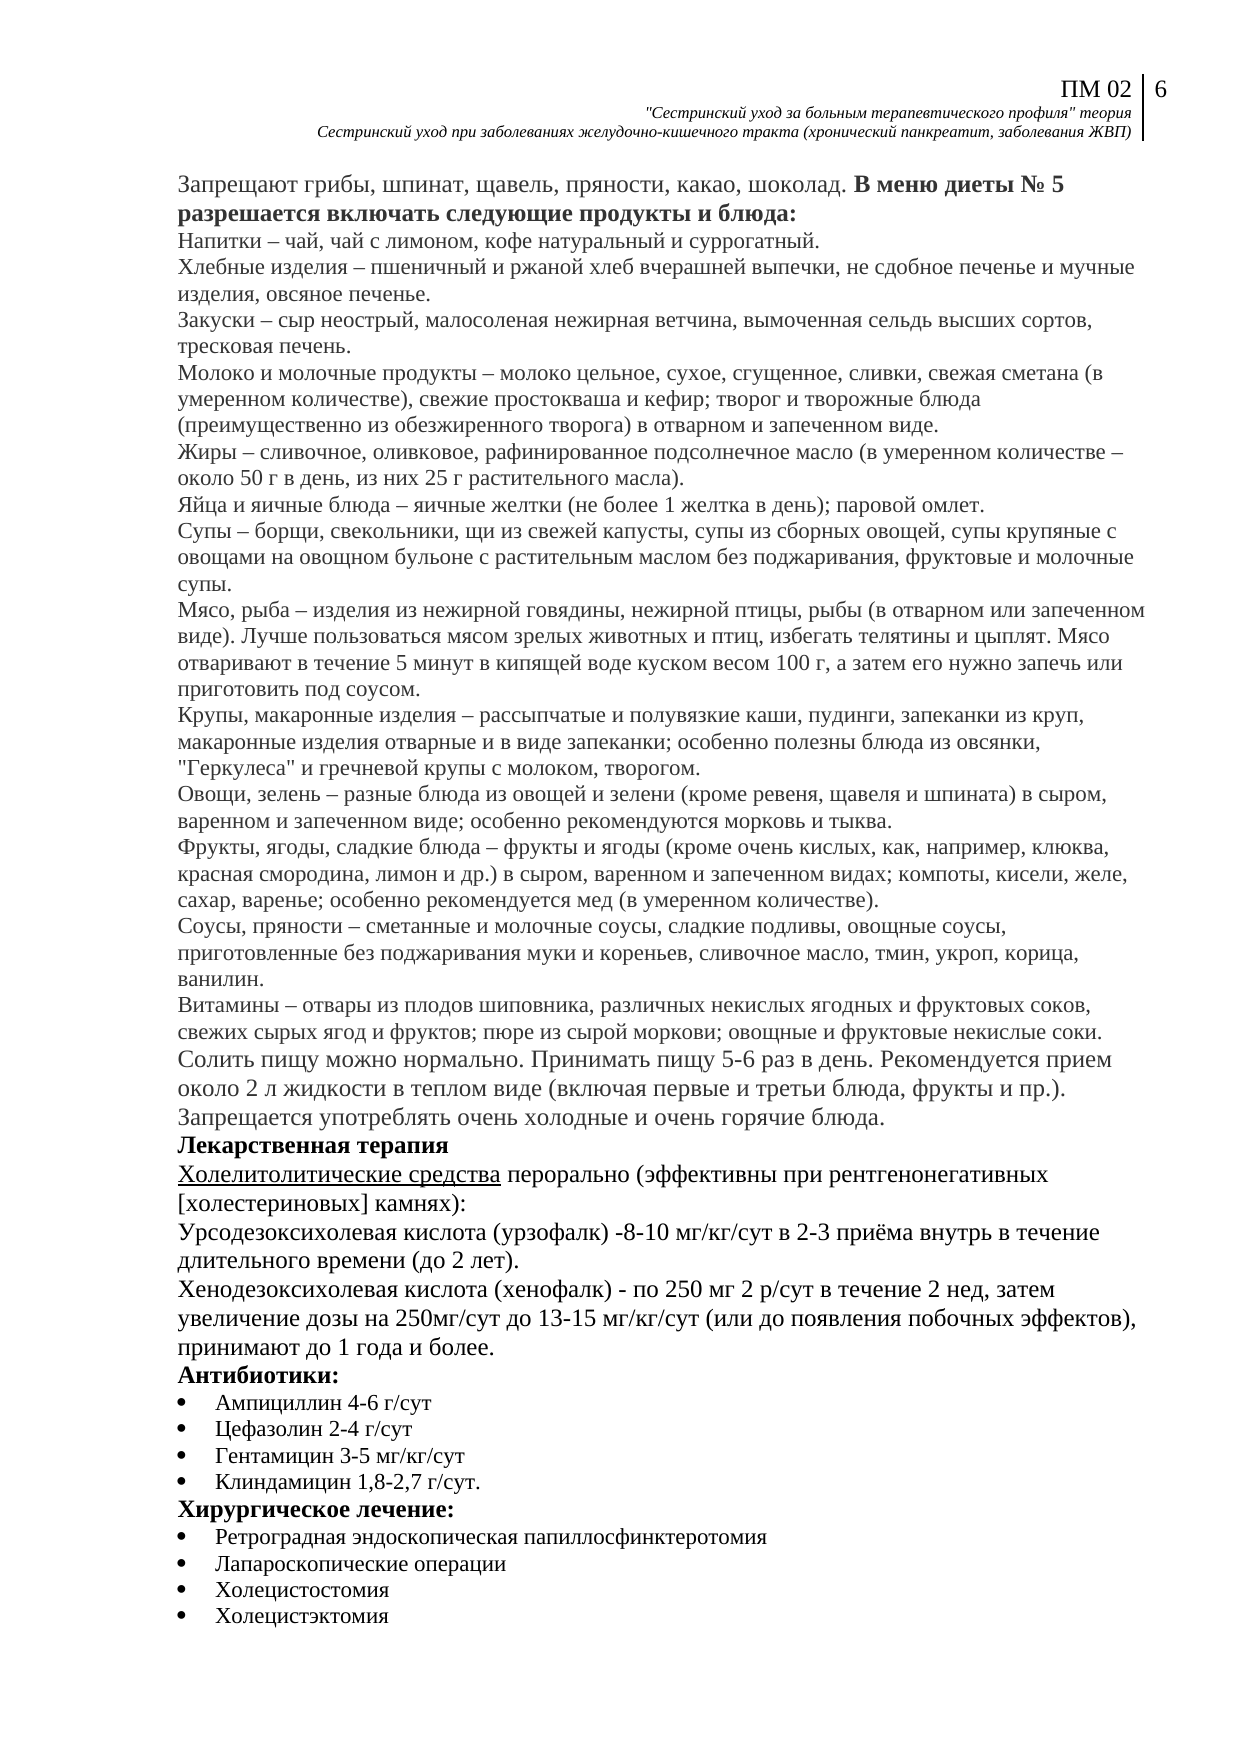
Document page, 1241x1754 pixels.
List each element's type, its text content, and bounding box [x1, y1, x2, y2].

text Жиры – сливочное, оливковое, рафинированное подсолнечное масло (в умеренном количестве – около 50 г в день, из них 25 г растительного масла). [177, 438, 1152, 491]
text Фрукты, ягоды, сладкие блюда – фрукты и ягоды (кроме очень кислых, как, например, клюква, красная смородина, лимон и др.) в сыром, варенном и запеченном видах; компоты, кисели, желе, сахар, варенье; особенно рекомендуется мед (в умеренном количестве). [177, 833, 1152, 912]
text Закуски – сыр неострый, малосоленая нежирная ветчина, вымоченная сельдь высших сортов, тресковая печень. [177, 306, 1152, 359]
text Соусы, пряности – сметанные и молочные соусы, сладкие подливы, овощные соусы, приготовленные без поджаривания муки и кореньев, сливочное масло, тмин, укроп, корица, ванилин. [177, 912, 1152, 991]
text Урсодезоксихолевая кислота (урзофалк) -8-10 мг/кг/сут в 2-3 приёма внутрь в течение длительного времени (до 2 лет). [177, 1217, 1152, 1274]
text Антибиотики: [177, 1360, 1152, 1389]
text Холелитолитические средства перорально (эффективны при рентгенонегативных [холестериновых] камнях): [177, 1159, 1152, 1217]
text Запрещается употреблять очень холодные и очень горячие блюда. [177, 1102, 1152, 1130]
list Холецистостомия [177, 1576, 1152, 1602]
list Гентамицин 3-5 мг/кг/сут [177, 1442, 1152, 1468]
text Напитки – чай, чай с лимоном, кофе натуральный и суррогатный. [177, 227, 1152, 253]
list Ретроградная эндоскопическая папиллосфинктеротомия [177, 1523, 1152, 1549]
text Крупы, макаронные изделия – рассыпчатые и полувязкие каши, пудинги, запеканки из круп, макаронные изделия отварные и в виде запеканки; особенно полезны блюда из овсянки, "Геркулеса" и гречневой крупы с молоком, творогом. [177, 701, 1152, 781]
text Витамины – отвары из плодов шиповника, различных некислых ягодных и фруктовых соков, свежих сырых ягод и фруктов; пюре из сырой моркови; овощные и фруктовые некислые соки. [177, 991, 1152, 1044]
text Супы – борщи, свекольники, щи из свежей капусты, супы из сборных овощей, супы крупяные с овощами на овощном бульоне с растительным маслом без поджаривания, фруктовые и молочные супы. [177, 517, 1152, 596]
list Лапароскопические операции [177, 1549, 1152, 1576]
text Лекарственная терапия [177, 1130, 1152, 1159]
text Хлебные изделия – пшеничный и ржаной хлеб вчерашней выпечки, не сдобное печенье и мучные изделия, овсяное печенье. [177, 253, 1152, 306]
list Холецистэктомия [177, 1602, 1152, 1629]
text Молоко и молочные продукты – молоко цельное, сухое, сгущенное, сливки, свежая сметана (в умеренном количестве), свежие простокваша и кефир; творог и творожные блюда (преимущественно из обезжиренного творога) в отварном и запеченном виде. [177, 359, 1152, 438]
list Ампициллин 4-6 г/сут [177, 1389, 1152, 1415]
list Клиндамицин 1,8-2,7 г/сут. [177, 1468, 1152, 1494]
text Яйца и яичные блюда – яичные желтки (не более 1 желтка в день); паровой омлет. [177, 491, 1152, 517]
list Цефазолин 2-4 г/сут [177, 1415, 1152, 1442]
text Мясо, рыба – изделия из нежирной говядины, нежирной птицы, рыбы (в отварном или запеченном виде). Лучше пользоваться мясом зрелых животных и птиц, избегать телятины и цыплят. Мясо отваривают в течение 5 минут в кипящей воде куском весом 100 г, а затем его нужно запечь или приготовить под соусом. [177, 596, 1152, 701]
text Солить пищу можно нормально. Принимать пищу 5-6 раз в день. Рекомендуется прием около 2 л жидкости в теплом виде (включая первые и третьи блюда, фрукты и пр.). [177, 1044, 1152, 1102]
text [177, 169, 1152, 227]
text Хирургическое лечение: [177, 1494, 1152, 1523]
text Хенодезоксихолевая кислота (хенофалк) - по 250 мг 2 р/сут в течение 2 нед, затем увеличение дозы на 250мг/сут до 13-15 мг/кг/сут (или до появления побочных эффектов), принимают до 1 года и более. [177, 1274, 1152, 1360]
text Овощи, зелень – разные блюда из овощей и зелени (кроме ревеня, щавеля и шпината) в сыром, варенном и запеченном виде; особенно рекомендуются морковь и тыква. [177, 781, 1152, 833]
